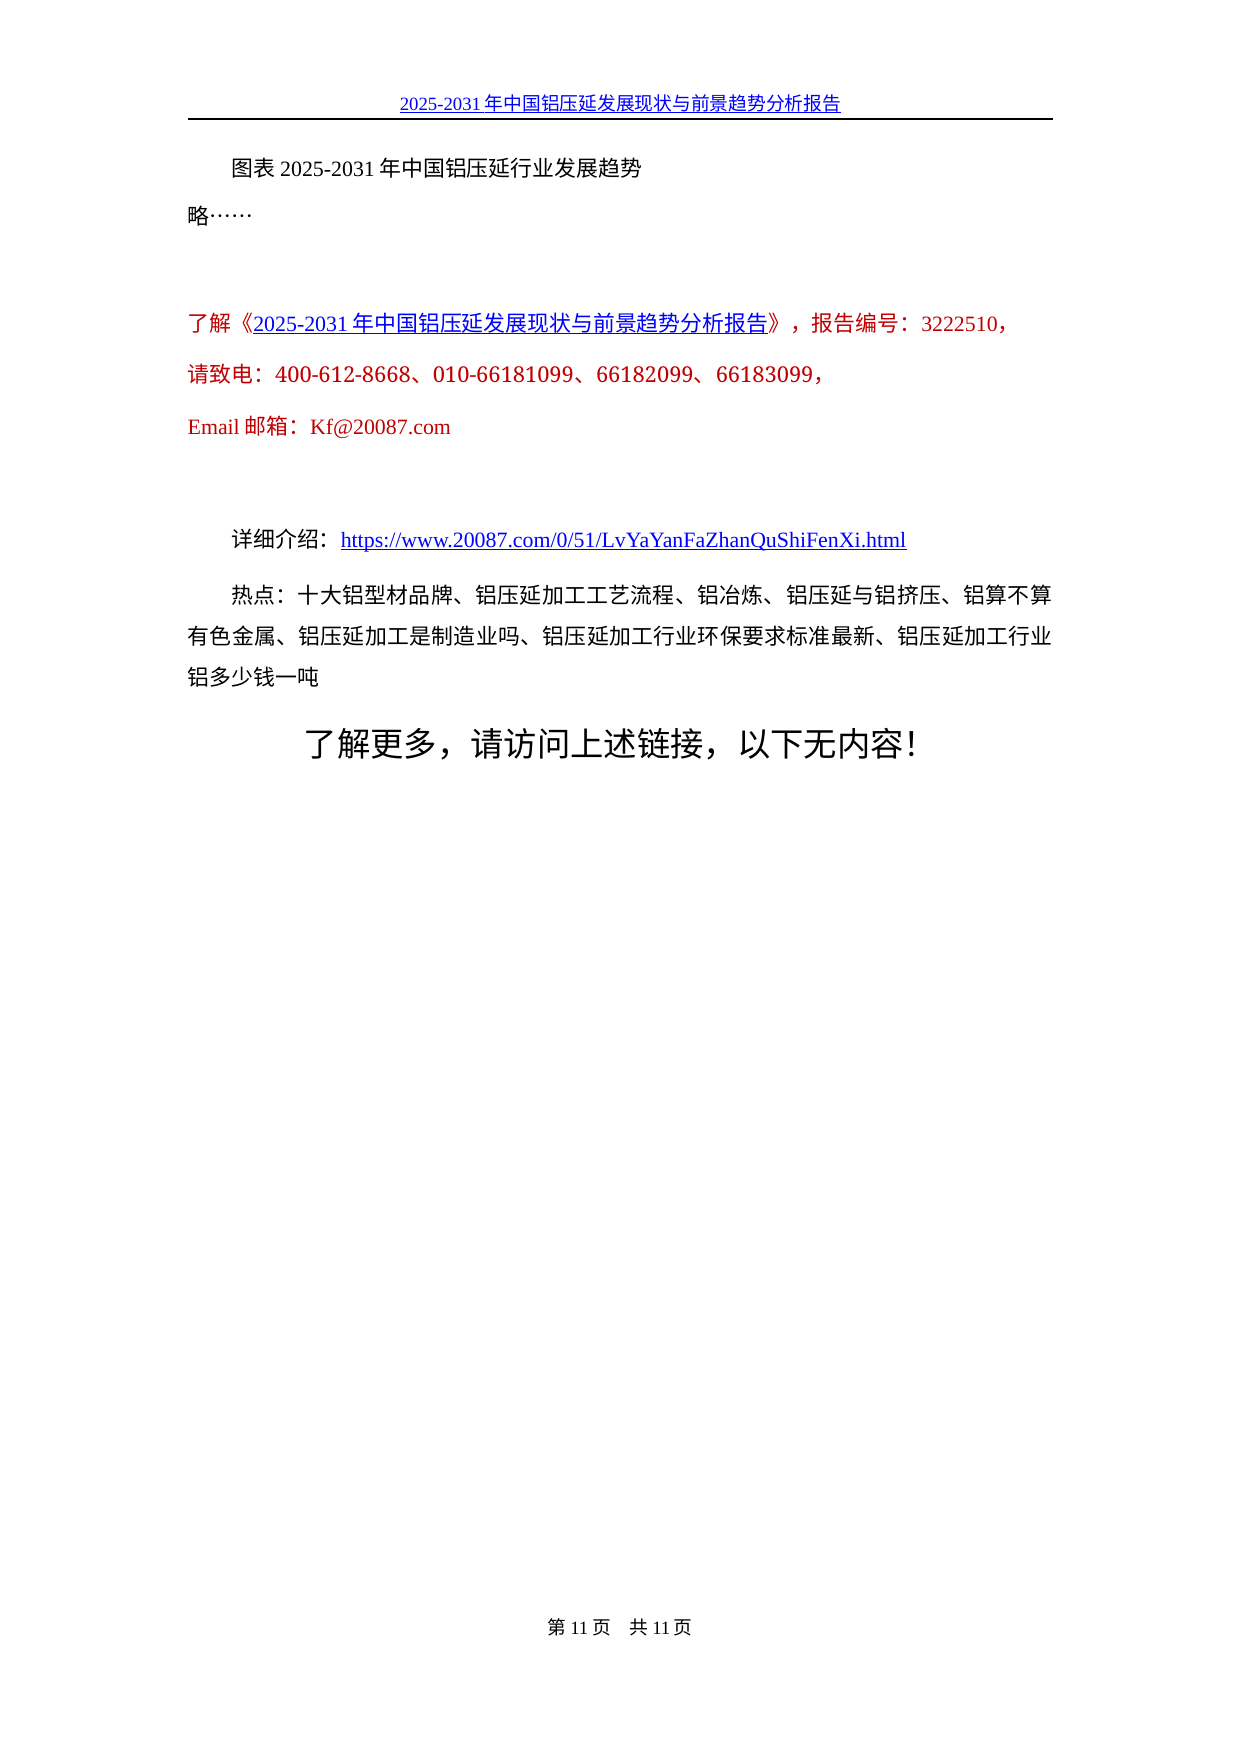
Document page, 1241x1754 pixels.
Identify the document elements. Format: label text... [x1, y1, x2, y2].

text Email邮箱：Kf@20087.com [187, 408, 1053, 441]
text 了解《2025-2031年中国铝压延发展现状与前景趋势分析报告》，报告编号：3222510， [187, 305, 1053, 338]
text 热点：十大铝型材品牌、铝压延加工工艺流程、铝冶炼、铝压延与铝挤压、铝算不算有色金属、铝压延加工是制造业吗、铝压延加工行业环保要求标准最新、铝压延加工行业、铝多少钱一吨 [187, 578, 1053, 692]
title 了解更多，请访问上述链接，以下无内容！ [187, 709, 1053, 774]
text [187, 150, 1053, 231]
text 请致电：400-612-8668、010-66181099、66182099、66183099， [187, 357, 1053, 389]
text 详细介绍：https://www.20087.com/0/51/LvYaYanFaZhanQuShiFenXi.html [187, 521, 1053, 554]
